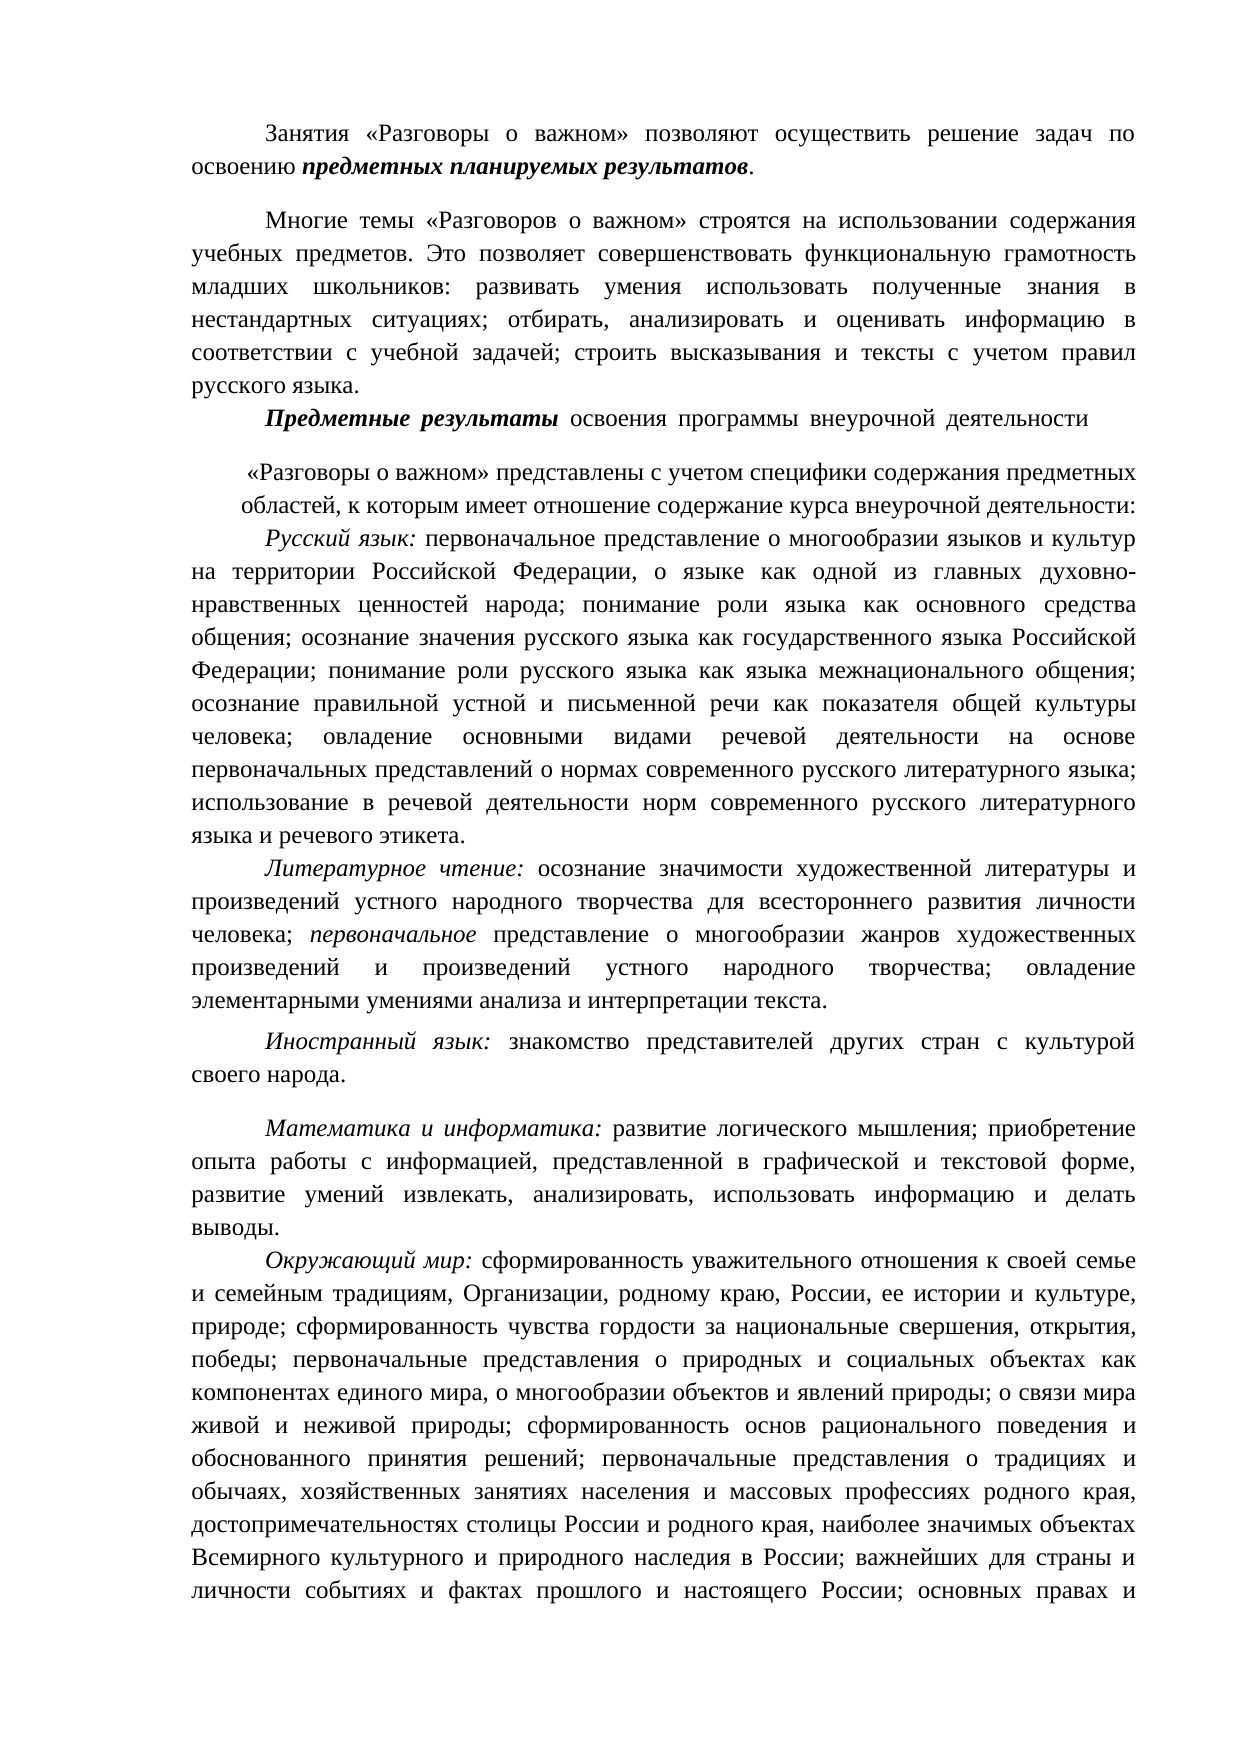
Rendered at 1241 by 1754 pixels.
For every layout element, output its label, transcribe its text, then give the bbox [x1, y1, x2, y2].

text Предметные результаты освоения программы внеурочной деятельности [265, 403, 1152, 432]
text Многие темы «Разговоров о важном» строятся на использовании содержания учебных предметов. Это позволяет совершенствовать функциональную грамотность младших школьников: развивать умения использовать полученные знания в нестандартных ситуациях; отбирать, анализировать и оценивать информацию в соответствии с учебной задачей; строить высказывания и тексты с учетом правил русского языка. [191, 205, 1136, 399]
text Русский язык: первоначальное представление о многообразии языков и культур на территории Российской Федерации, о языке как одной из главных духовно-нравственных ценностей народа; понимание роли языка как основного средства общения; осознание значения русского языка как государственного языка Российской Федерации; понимание роли русского языка как языка межнационального общения; осознание правильной устной и письменной речи как показателя общей культуры человека; овладение основными видами речевой деятельности на основе первоначальных представлений о нормах современного русского литературного языка; использование в речевой деятельности норм современного русского литературного языка и речевого этикета. [191, 523, 1136, 849]
text «Разговоры о важном» представлены с учетом специфики содержания предметных областей, к которым имеет отношение содержание курса внеурочной деятельности: [177, 457, 1136, 519]
text Литературное чтение: осознание значимости художественной литературы и произведений устного народного творчества для всестороннего развития личности человека; первоначальное представление о многообразии жанров художественных произведений и произведений устного народного творчества; овладение элементарными умениями анализа и интерпретации текста. [191, 853, 1136, 1014]
text Иностранный язык: знакомство представителей других стран с культурой своего народа. [191, 1026, 1136, 1088]
text Математика и информатика: развитие логического мышления; приобретение опыта работы с информацией, представленной в графической и текстовой форме, развитие умений извлекать, анализировать, использовать информацию и делать выводы. [191, 1113, 1136, 1241]
text Занятия «Разговоры о важном» позволяют осуществить решение задач по освоению предметных планируемых результатов. [191, 118, 1135, 180]
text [191, 1245, 1136, 1604]
